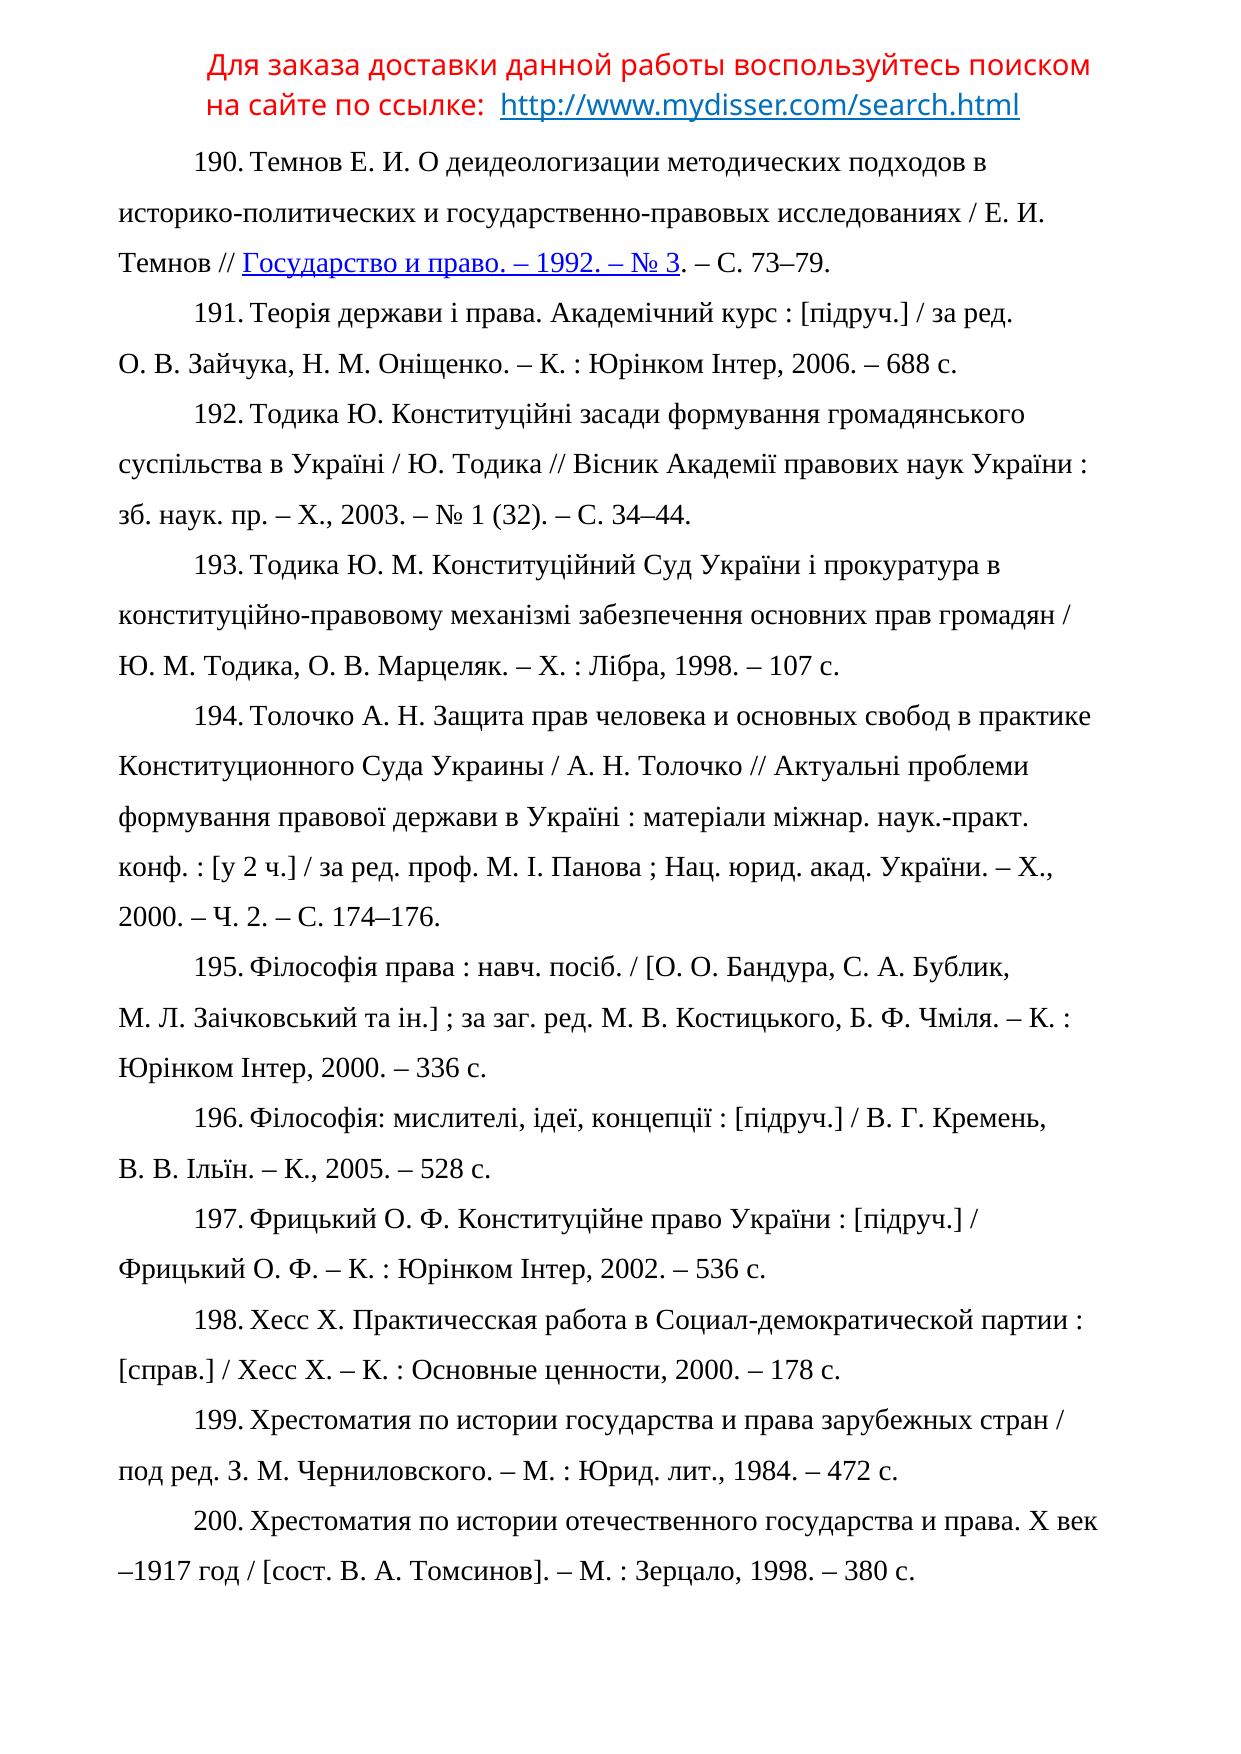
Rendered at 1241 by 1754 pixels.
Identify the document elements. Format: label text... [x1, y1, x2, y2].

list Фрицький О. Ф. Конституційне право України : [підруч.] / Фрицький О. Ф. – К. : Юрінком Інтер, 2002. – 536 с. [118, 1201, 1107, 1285]
list Хрестоматия по истории отечественного государства и права. X век –1917 год / [сост. В. А. Томсинов]. – М. : Зерцало, 1998. – 380 с. [118, 1503, 1107, 1587]
list Хрестоматия по истории государства и права зарубежных стран / под ред. З. М. Черниловского. – М. : Юрид. лит., 1984. – 472 с. [118, 1402, 1107, 1486]
list Толочко А. Н. Защита прав человека и основных свобод в практике Конституционного Суда Украины / А. Н. Толочко // Актуальні проблеми формування правової держави в Україні : матеріали міжнар. наук.-практ. конф. : [у 2 ч.] / за ред. проф. М. І. Панова ; Нац. юрид. акад. України. – Х., 2000. – Ч. 2. – С. 174–176. [118, 698, 1107, 933]
list Теорія держави і права. Академічний курс : [підруч.] / за ред. О. В. Зайчука, Н. М. Оніщенко. – К. : Юрінком Інтер, 2006. – 688 с. [118, 296, 1107, 379]
list Філософія: мислителі, ідеї, концепції : [підруч.] / В. Г. Кремень, В. В. Ільїн. – К., 2005. – 528 с. [118, 1101, 1107, 1184]
list Філософія права : навч. посіб. / [О. О. Бандура, С. А. Бублик, М. Л. Заічковський та ін.] ; за заг. ред. М. В. Костицького, Б. Ф. Чміля. – К. : Юрінком Інтер, 2000. – 336 с. [118, 949, 1107, 1084]
list Темнов Е. И. О деидеологизации методических подходов в историко-политических и государственно-правовых исследованиях / Е. И. Темнов // Государство и право. – 1992. – № 3. – С. 73–79. [118, 144, 1107, 279]
list Тодика Ю. Конституційні засади формування громадянського суспільства в Україні / Ю. Тодика // Вісник Академії правових наук України : зб. наук. пр. – Х., 2003. – № 1 (32). – С. 34–44. [118, 396, 1107, 530]
list Тодика Ю. М. Конституційний Суд України і прокуратура в конституційно-правовому механізмі забезпечення основних прав громадян / Ю. М. Тодика, О. В. Марцеляк. – Х. : Лібра, 1998. – 107 с. [118, 547, 1107, 681]
list Хесс X. Практичесская работа в Социал-демократической партии : [справ.] / Хесс Х. – К. : Основные ценности, 2000. – 178 с. [118, 1302, 1107, 1386]
